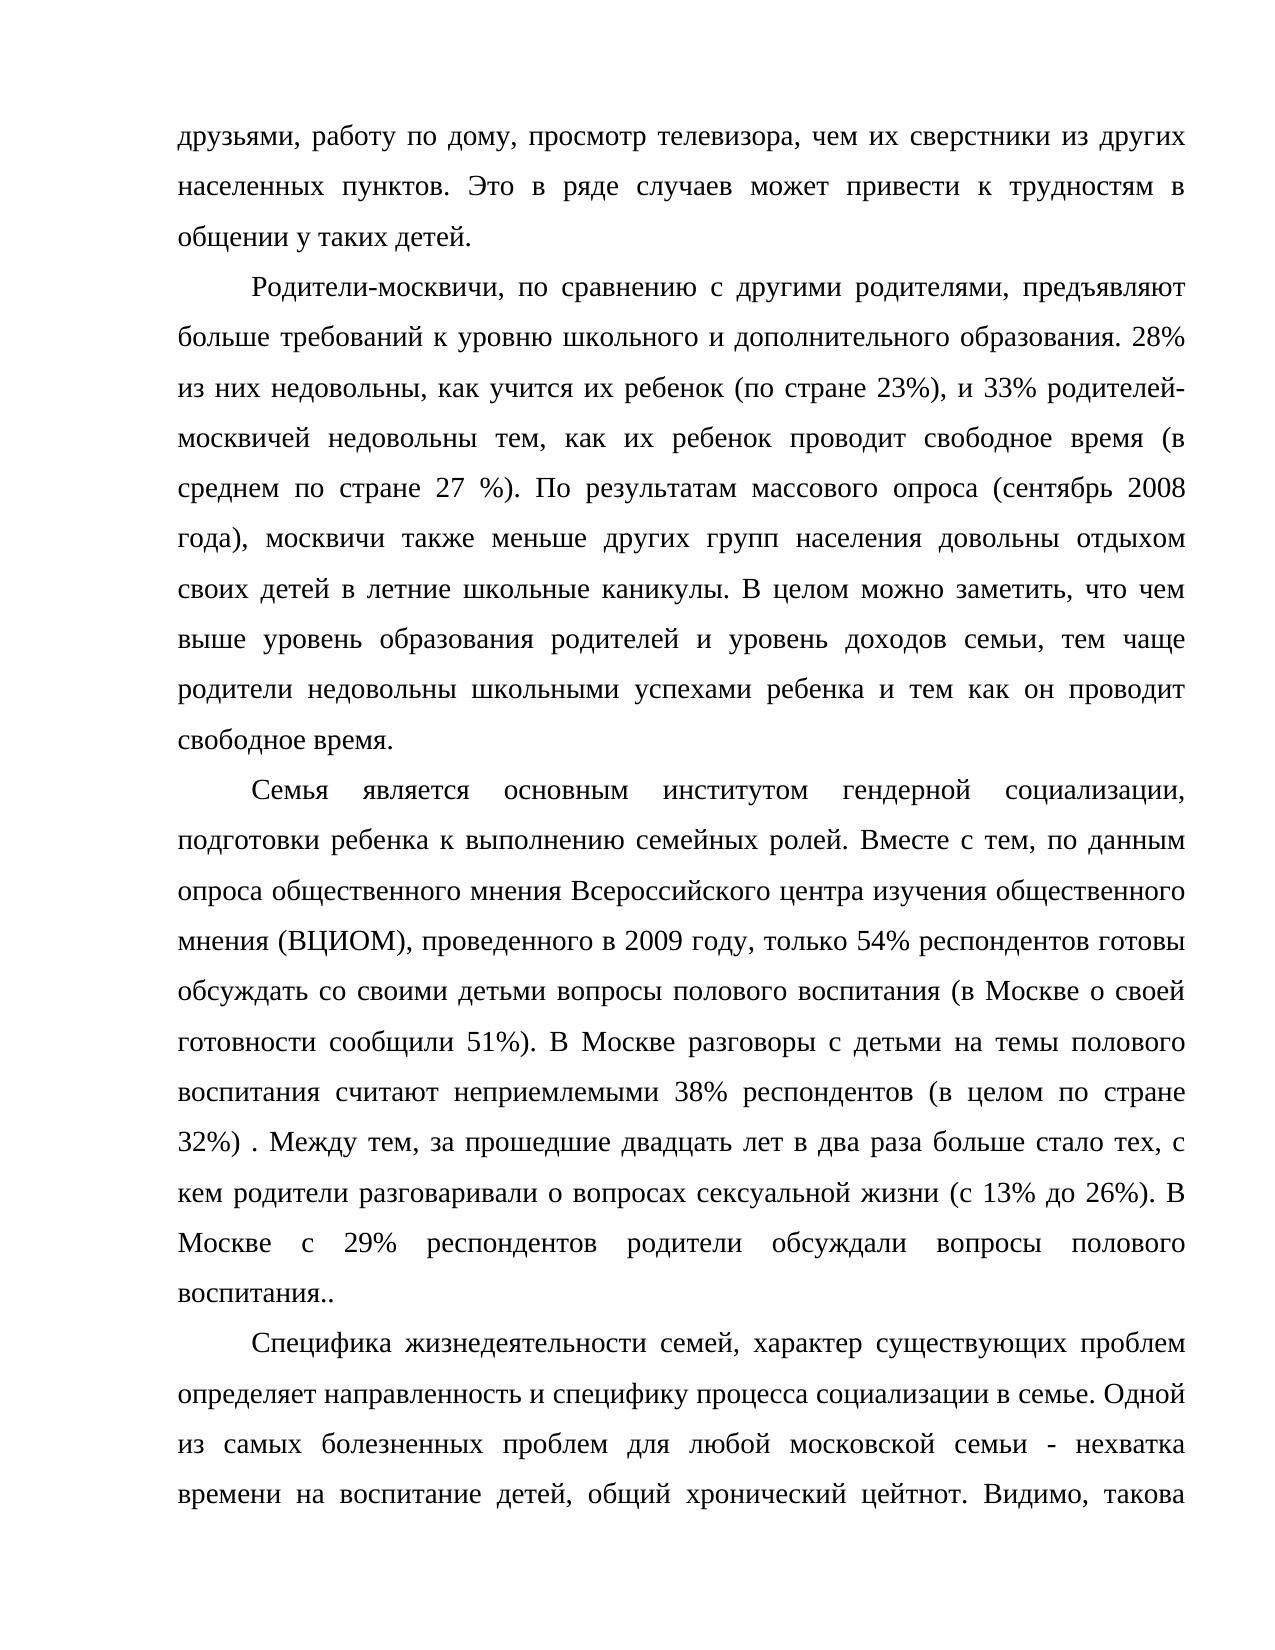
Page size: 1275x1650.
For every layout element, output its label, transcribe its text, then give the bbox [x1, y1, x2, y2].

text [177, 118, 1186, 252]
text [177, 1326, 1186, 1510]
text Родители-москвичи, по сравнению с другими родителями, предъявляют больше требований к уровню школьного и дополнительного образования. 28% из них недовольны, как учится их ребенок (по стране 23%), и 33% родителей-москвичей недовольны тем, как их ребенок проводит свободное время (в среднем по стране 27 %). По результатам массового опроса (сентябрь 2008 года), москвичи также меньше других групп населения довольны отдыхом своих детей в летние школьные каникулы. В целом можно заметить, что чем выше уровень образования родителей и уровень доходов семьи, тем чаще родители недовольны школьными успехами ребенка и тем как он проводит свободное время. [177, 269, 1186, 755]
text Семья является основным институтом гендерной социализации, подготовки ребенка к выполнению семейных ролей. Вместе с тем, по данным опроса общественного мнения Всероссийского центра изучения общественного мнения (ВЦИОМ), проведенного в 2009 году, только 54% респондентов готовы обсуждать со своими детьми вопросы полового воспитания (в Москве о своей готовности сообщили 51%). В Москве разговоры с детьми на темы полового воспитания считают неприемлемыми 38% респондентов (в целом по стране 32%) . Между тем, за прошедшие двадцать лет в два раза больше стало тех, с кем родители разговаривали о вопросах сексуальной жизни (с 13% до 26%). В Москве с 29% респондентов родители обсуждали вопросы полового воспитания.. [177, 772, 1186, 1309]
